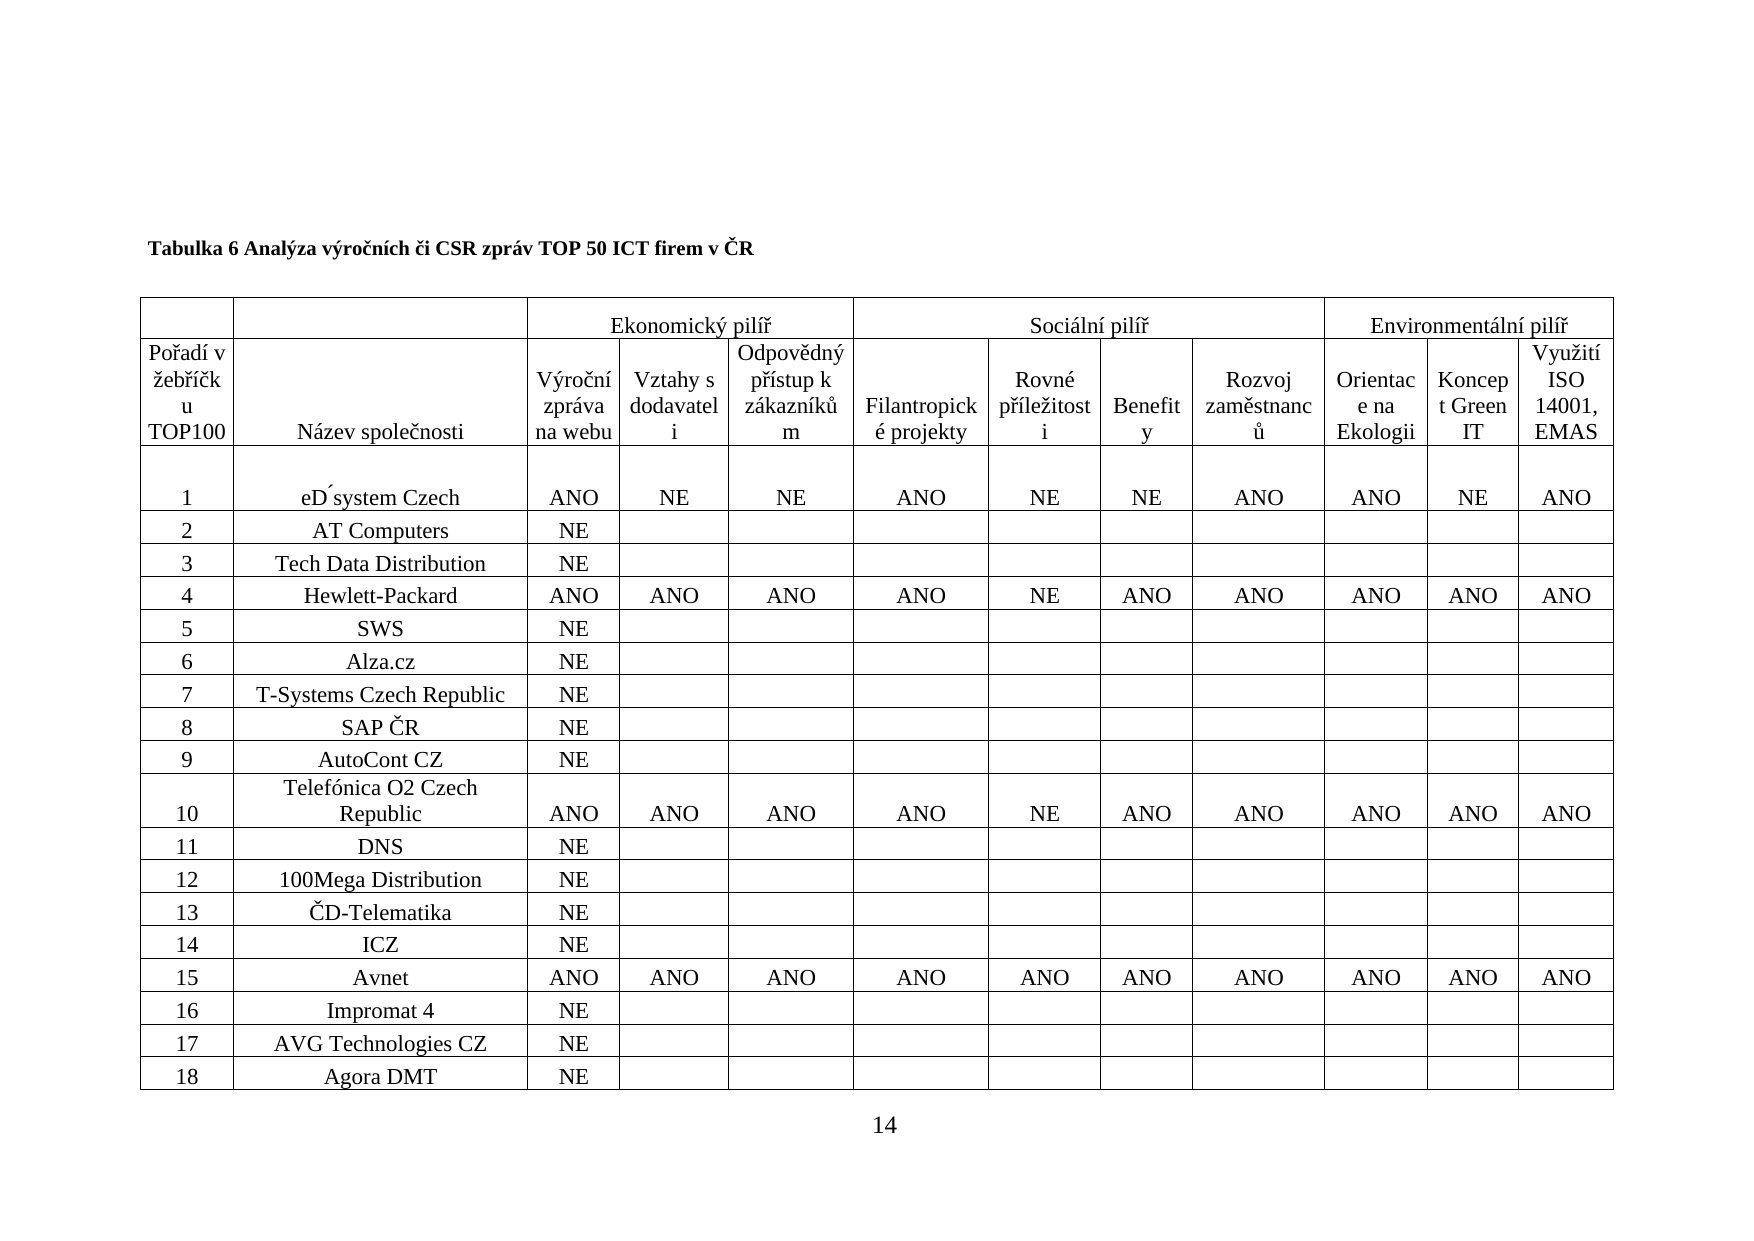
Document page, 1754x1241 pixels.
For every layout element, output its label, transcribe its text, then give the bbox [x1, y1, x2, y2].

table_cell 15 [141, 959, 233, 991]
table_cell DNS [234, 828, 527, 859]
table_cell [1428, 1057, 1518, 1089]
table_cell [989, 992, 1100, 1023]
table_cell [1325, 708, 1427, 740]
table_cell [1519, 992, 1613, 1023]
table_cell [729, 893, 853, 925]
table_cell AutoCont CZ [234, 741, 527, 773]
table_cell NE [528, 708, 619, 740]
table_cell ANO [1428, 959, 1518, 991]
table_cell [1325, 860, 1427, 892]
table_cell ANO [620, 959, 728, 991]
table_cell ANO [1428, 774, 1518, 827]
table_header [141, 298, 233, 338]
table_cell NE [528, 675, 619, 707]
table_cell Odpovědný přístup k zákazníkům [729, 339, 853, 445]
table_cell ANO [1193, 774, 1324, 827]
table_cell [1519, 860, 1613, 892]
table_cell Alza.cz [234, 643, 527, 674]
table_cell [1428, 643, 1518, 674]
table_cell [1193, 926, 1324, 958]
table_cell 9 [141, 741, 233, 773]
table_cell [729, 1057, 853, 1089]
table_header Environmentální pilíř [1325, 298, 1613, 338]
table_cell ANO [528, 446, 619, 510]
table_cell [989, 643, 1100, 674]
table_cell ANO [854, 577, 988, 609]
table_cell NE [528, 544, 619, 576]
table_cell [1428, 511, 1518, 543]
table_cell [1101, 741, 1192, 773]
table_cell ANO [1519, 959, 1613, 991]
table_cell ANO [1325, 959, 1427, 991]
table_cell [1519, 741, 1613, 773]
table_cell NE [989, 577, 1100, 609]
table_cell [729, 860, 853, 892]
table_cell [729, 511, 853, 543]
table_cell NE [528, 643, 619, 674]
table_cell [854, 992, 988, 1023]
table_cell Filantropické projekty [854, 339, 988, 445]
table_cell ANO [1193, 577, 1324, 609]
table_cell [620, 1057, 728, 1089]
table_cell [1428, 741, 1518, 773]
table_cell [1519, 544, 1613, 576]
table_cell [1428, 893, 1518, 925]
table_cell [1428, 544, 1518, 576]
table_cell [620, 992, 728, 1023]
table_cell [1101, 675, 1192, 707]
table_cell [989, 741, 1100, 773]
table_cell Rovné příležitosti [989, 339, 1100, 445]
table_cell [1428, 708, 1518, 740]
table_cell ANO [1519, 446, 1613, 510]
table_cell [729, 741, 853, 773]
table_cell ANO [729, 959, 853, 991]
table_cell Koncept Green IT [1428, 339, 1518, 445]
table_cell [989, 828, 1100, 859]
table_cell [1101, 643, 1192, 674]
table_cell [854, 675, 988, 707]
table_cell ANO [989, 959, 1100, 991]
table_cell [989, 1025, 1100, 1056]
table_cell ANO [1519, 774, 1613, 827]
table_cell NE [528, 1025, 619, 1056]
table_cell ANO [729, 774, 853, 827]
table_cell [1519, 511, 1613, 543]
table_cell Rozvoj zaměstnanců [1193, 339, 1324, 445]
table_cell NE [1428, 446, 1518, 510]
table_cell [1193, 675, 1324, 707]
table_cell 6 [141, 643, 233, 674]
table_cell [1519, 643, 1613, 674]
table_cell ANO [1325, 577, 1427, 609]
table_cell [620, 860, 728, 892]
table_cell [729, 544, 853, 576]
table_cell [729, 926, 853, 958]
table_cell ICZ [234, 926, 527, 958]
table_cell NE [528, 992, 619, 1023]
table_cell [620, 828, 728, 859]
table_cell [1519, 1025, 1613, 1056]
table_header Ekonomický pilíř [528, 298, 853, 338]
table_cell ANO [528, 577, 619, 609]
table_cell 5 [141, 610, 233, 642]
text Tabulka 6 Analýza výročních či CSR zpráv TOP 50 ICT firem v ČR [148, 236, 1621, 260]
table_cell [854, 1025, 988, 1056]
table_cell [1193, 893, 1324, 925]
table_cell [620, 708, 728, 740]
table_cell [1101, 893, 1192, 925]
table_cell ANO [1101, 959, 1192, 991]
table_cell 10 [141, 774, 233, 827]
table_cell [1193, 1025, 1324, 1056]
table_cell [989, 708, 1100, 740]
table_cell SAP ČR [234, 708, 527, 740]
table_cell [1101, 1057, 1192, 1089]
table_cell T-Systems Czech Republic [234, 675, 527, 707]
table_cell ANO [528, 959, 619, 991]
table_cell NE [528, 860, 619, 892]
table_cell [989, 675, 1100, 707]
table_cell Tech Data Distribution [234, 544, 527, 576]
table_cell [854, 544, 988, 576]
table_cell [1101, 860, 1192, 892]
table_cell [729, 610, 853, 642]
table_cell [854, 708, 988, 740]
table_cell [1428, 992, 1518, 1023]
table_cell [1325, 992, 1427, 1023]
table_cell [854, 926, 988, 958]
table_cell [854, 860, 988, 892]
table_cell [989, 860, 1100, 892]
table_cell [729, 675, 853, 707]
table_cell [989, 926, 1100, 958]
table_cell NE [528, 741, 619, 773]
table_cell ANO [620, 577, 728, 609]
table_cell [1325, 741, 1427, 773]
table_cell ANO [1193, 446, 1324, 510]
table_cell [1428, 926, 1518, 958]
table_cell [1325, 675, 1427, 707]
table_cell ANO [1325, 446, 1427, 510]
table_cell [854, 643, 988, 674]
table_cell 18 [141, 1057, 233, 1089]
table_cell NE [528, 828, 619, 859]
table_cell [1101, 992, 1192, 1023]
table_cell NE [989, 446, 1100, 510]
table_cell Telefónica O2 Czech Republic [234, 774, 527, 827]
table_cell [1519, 828, 1613, 859]
table_cell [620, 610, 728, 642]
table_cell [1193, 860, 1324, 892]
table_cell ANO [1325, 774, 1427, 827]
table_header [234, 298, 527, 338]
table_cell [1193, 544, 1324, 576]
table_cell [1101, 708, 1192, 740]
table_cell Orientace na Ekologii [1325, 339, 1427, 445]
table_cell NE [989, 774, 1100, 827]
table_cell 1 [141, 446, 233, 510]
table_cell [729, 828, 853, 859]
table_cell [1101, 610, 1192, 642]
table_cell AT Computers [234, 511, 527, 543]
table_cell [620, 675, 728, 707]
table_cell NE [528, 926, 619, 958]
table_cell [989, 544, 1100, 576]
table_cell 7 [141, 675, 233, 707]
table_cell Benefity [1101, 339, 1192, 445]
table_cell [1193, 741, 1324, 773]
table_cell [1519, 708, 1613, 740]
table_cell [989, 511, 1100, 543]
table_cell eD ́system Czech [234, 446, 527, 510]
table_cell [1193, 708, 1324, 740]
table_cell NE [528, 1057, 619, 1089]
table_cell [1101, 828, 1192, 859]
table_cell Hewlett-Packard [234, 577, 527, 609]
table_cell 16 [141, 992, 233, 1023]
table_cell [1428, 860, 1518, 892]
table_cell 11 [141, 828, 233, 859]
table_cell [854, 828, 988, 859]
table_cell Impromat 4 [234, 992, 527, 1023]
table_cell [1193, 643, 1324, 674]
table_cell [620, 511, 728, 543]
table_cell [729, 643, 853, 674]
table_header Sociální pilíř [854, 298, 1324, 338]
table_cell ANO [528, 774, 619, 827]
table_cell [854, 1057, 988, 1089]
table_cell [1101, 544, 1192, 576]
table_cell 13 [141, 893, 233, 925]
table_cell [620, 1025, 728, 1056]
table_cell ANO [1101, 577, 1192, 609]
table_cell NE [528, 893, 619, 925]
table_cell 100Mega Distribution [234, 860, 527, 892]
table_cell [1101, 926, 1192, 958]
table_cell AVG Technologies CZ [234, 1025, 527, 1056]
table_cell 17 [141, 1025, 233, 1056]
table_cell 14 [141, 926, 233, 958]
table_cell [1325, 926, 1427, 958]
table_cell [1193, 610, 1324, 642]
table_cell Agora DMT [234, 1057, 527, 1089]
table_cell [1519, 1057, 1613, 1089]
table_cell 4 [141, 577, 233, 609]
table_cell [1519, 893, 1613, 925]
table_cell Využití ISO 14001, EMAS [1519, 339, 1613, 445]
table_cell [854, 741, 988, 773]
table_cell [1519, 610, 1613, 642]
table_cell [1325, 1025, 1427, 1056]
table_cell ANO [1193, 959, 1324, 991]
table_cell [1428, 1025, 1518, 1056]
table_cell [1101, 511, 1192, 543]
table_cell Avnet [234, 959, 527, 991]
table_cell [854, 610, 988, 642]
table_cell [729, 992, 853, 1023]
table_cell [620, 741, 728, 773]
table_cell ANO [1101, 774, 1192, 827]
table_cell [1519, 926, 1613, 958]
table_cell [854, 511, 988, 543]
table_cell NE [1101, 446, 1192, 510]
table_cell ANO [1519, 577, 1613, 609]
table_cell [1193, 1057, 1324, 1089]
table_cell NE [729, 446, 853, 510]
table_cell ČD-Telematika [234, 893, 527, 925]
table_cell [620, 926, 728, 958]
table_cell [729, 1025, 853, 1056]
table_cell [620, 643, 728, 674]
table_cell 8 [141, 708, 233, 740]
table_cell [1325, 610, 1427, 642]
table_cell Výroční zpráva na webu [528, 339, 619, 445]
table_cell Název společnosti [234, 339, 527, 445]
table_cell ANO [620, 774, 728, 827]
table_cell 3 [141, 544, 233, 576]
table_cell [1325, 1057, 1427, 1089]
table_cell [1325, 511, 1427, 543]
table_cell NE [528, 610, 619, 642]
table_cell [989, 1057, 1100, 1089]
table_cell [1193, 828, 1324, 859]
table_cell ANO [854, 446, 988, 510]
table_cell ANO [854, 774, 988, 827]
table_cell NE [528, 511, 619, 543]
table_cell [1428, 828, 1518, 859]
table_cell [620, 544, 728, 576]
table_cell 12 [141, 860, 233, 892]
table_cell ANO [854, 959, 988, 991]
table_cell ANO [729, 577, 853, 609]
table_cell [854, 893, 988, 925]
table_cell NE [620, 446, 728, 510]
table_cell [1193, 992, 1324, 1023]
table_cell [1325, 544, 1427, 576]
table_cell [620, 893, 728, 925]
table_cell [729, 708, 853, 740]
table_cell SWS [234, 610, 527, 642]
table_cell Pořadí v žebříčku TOP100 [141, 339, 233, 445]
table_cell [1428, 610, 1518, 642]
table_cell [989, 610, 1100, 642]
table_cell [1428, 675, 1518, 707]
table_cell ANO [1428, 577, 1518, 609]
table_cell [1101, 1025, 1192, 1056]
table_cell Vztahy s dodavateli [620, 339, 728, 445]
table_cell [1325, 893, 1427, 925]
table_cell [1325, 828, 1427, 859]
table_cell [989, 893, 1100, 925]
table_cell [1519, 675, 1613, 707]
table_cell 2 [141, 511, 233, 543]
table_cell [1325, 643, 1427, 674]
table_cell [1193, 511, 1324, 543]
